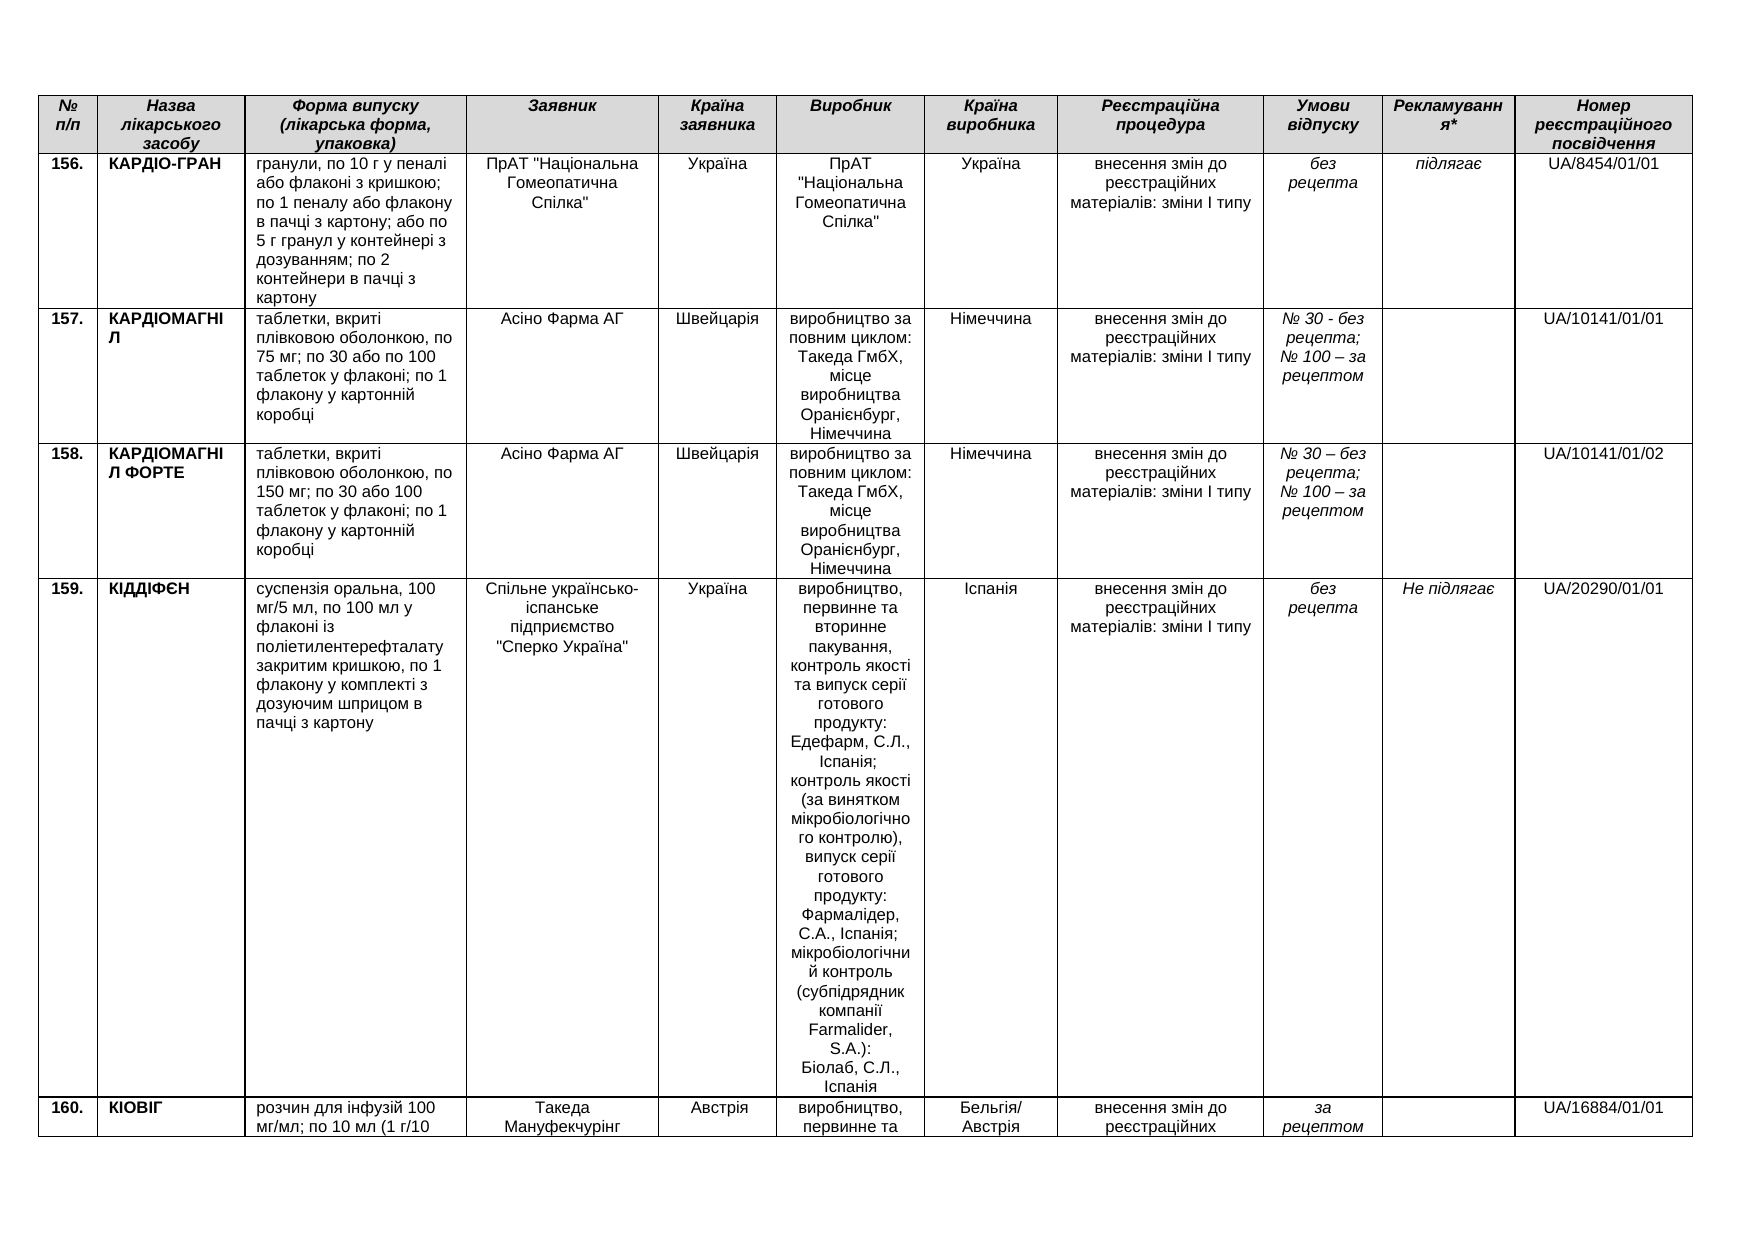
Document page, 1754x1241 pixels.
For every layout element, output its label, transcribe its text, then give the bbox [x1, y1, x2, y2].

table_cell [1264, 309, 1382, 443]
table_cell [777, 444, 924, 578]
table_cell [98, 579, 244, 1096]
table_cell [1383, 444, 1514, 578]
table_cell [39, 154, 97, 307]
table_header № п/п [39, 96, 97, 153]
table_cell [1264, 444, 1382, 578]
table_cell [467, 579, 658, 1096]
table_header Умови відпуску [1264, 96, 1382, 153]
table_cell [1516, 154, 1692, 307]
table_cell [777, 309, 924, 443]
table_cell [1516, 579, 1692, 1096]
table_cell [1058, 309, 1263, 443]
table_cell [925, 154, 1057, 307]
table_header Номер реєстраційного посвідчення [1516, 96, 1692, 153]
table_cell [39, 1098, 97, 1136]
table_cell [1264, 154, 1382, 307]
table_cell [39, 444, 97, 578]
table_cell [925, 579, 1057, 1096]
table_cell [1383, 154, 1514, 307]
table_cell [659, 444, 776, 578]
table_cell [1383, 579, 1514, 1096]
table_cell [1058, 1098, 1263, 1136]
table_header Заявник [467, 96, 658, 153]
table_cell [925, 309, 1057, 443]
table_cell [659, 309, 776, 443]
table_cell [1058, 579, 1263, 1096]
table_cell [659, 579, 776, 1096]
table_header Назва лікарського засобу [98, 96, 244, 153]
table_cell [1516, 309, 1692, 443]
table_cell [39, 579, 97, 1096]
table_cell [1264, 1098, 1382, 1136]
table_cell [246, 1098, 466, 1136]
table_header Країна заявника [659, 96, 776, 153]
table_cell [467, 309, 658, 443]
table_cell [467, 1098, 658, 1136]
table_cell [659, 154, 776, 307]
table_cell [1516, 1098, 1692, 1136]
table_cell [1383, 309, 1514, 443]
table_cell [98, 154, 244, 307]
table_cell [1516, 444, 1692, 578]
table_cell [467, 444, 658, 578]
table_header Виробник [777, 96, 924, 153]
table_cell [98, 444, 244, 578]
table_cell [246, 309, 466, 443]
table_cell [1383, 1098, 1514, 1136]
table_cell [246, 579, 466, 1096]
table_header Форма випуску (лікарська форма, упаковка) [246, 96, 466, 153]
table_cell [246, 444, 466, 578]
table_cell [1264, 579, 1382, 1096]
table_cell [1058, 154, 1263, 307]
table_header Рекламування* [1383, 96, 1514, 153]
table_header Реєстраційна процедура [1058, 96, 1263, 153]
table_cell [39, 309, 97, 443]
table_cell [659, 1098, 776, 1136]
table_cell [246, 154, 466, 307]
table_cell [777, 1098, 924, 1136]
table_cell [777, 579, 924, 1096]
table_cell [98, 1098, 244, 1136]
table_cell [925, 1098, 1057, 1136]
table_header Країна виробника [925, 96, 1057, 153]
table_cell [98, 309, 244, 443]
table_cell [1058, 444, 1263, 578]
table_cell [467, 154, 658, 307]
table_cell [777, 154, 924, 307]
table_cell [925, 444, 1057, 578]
